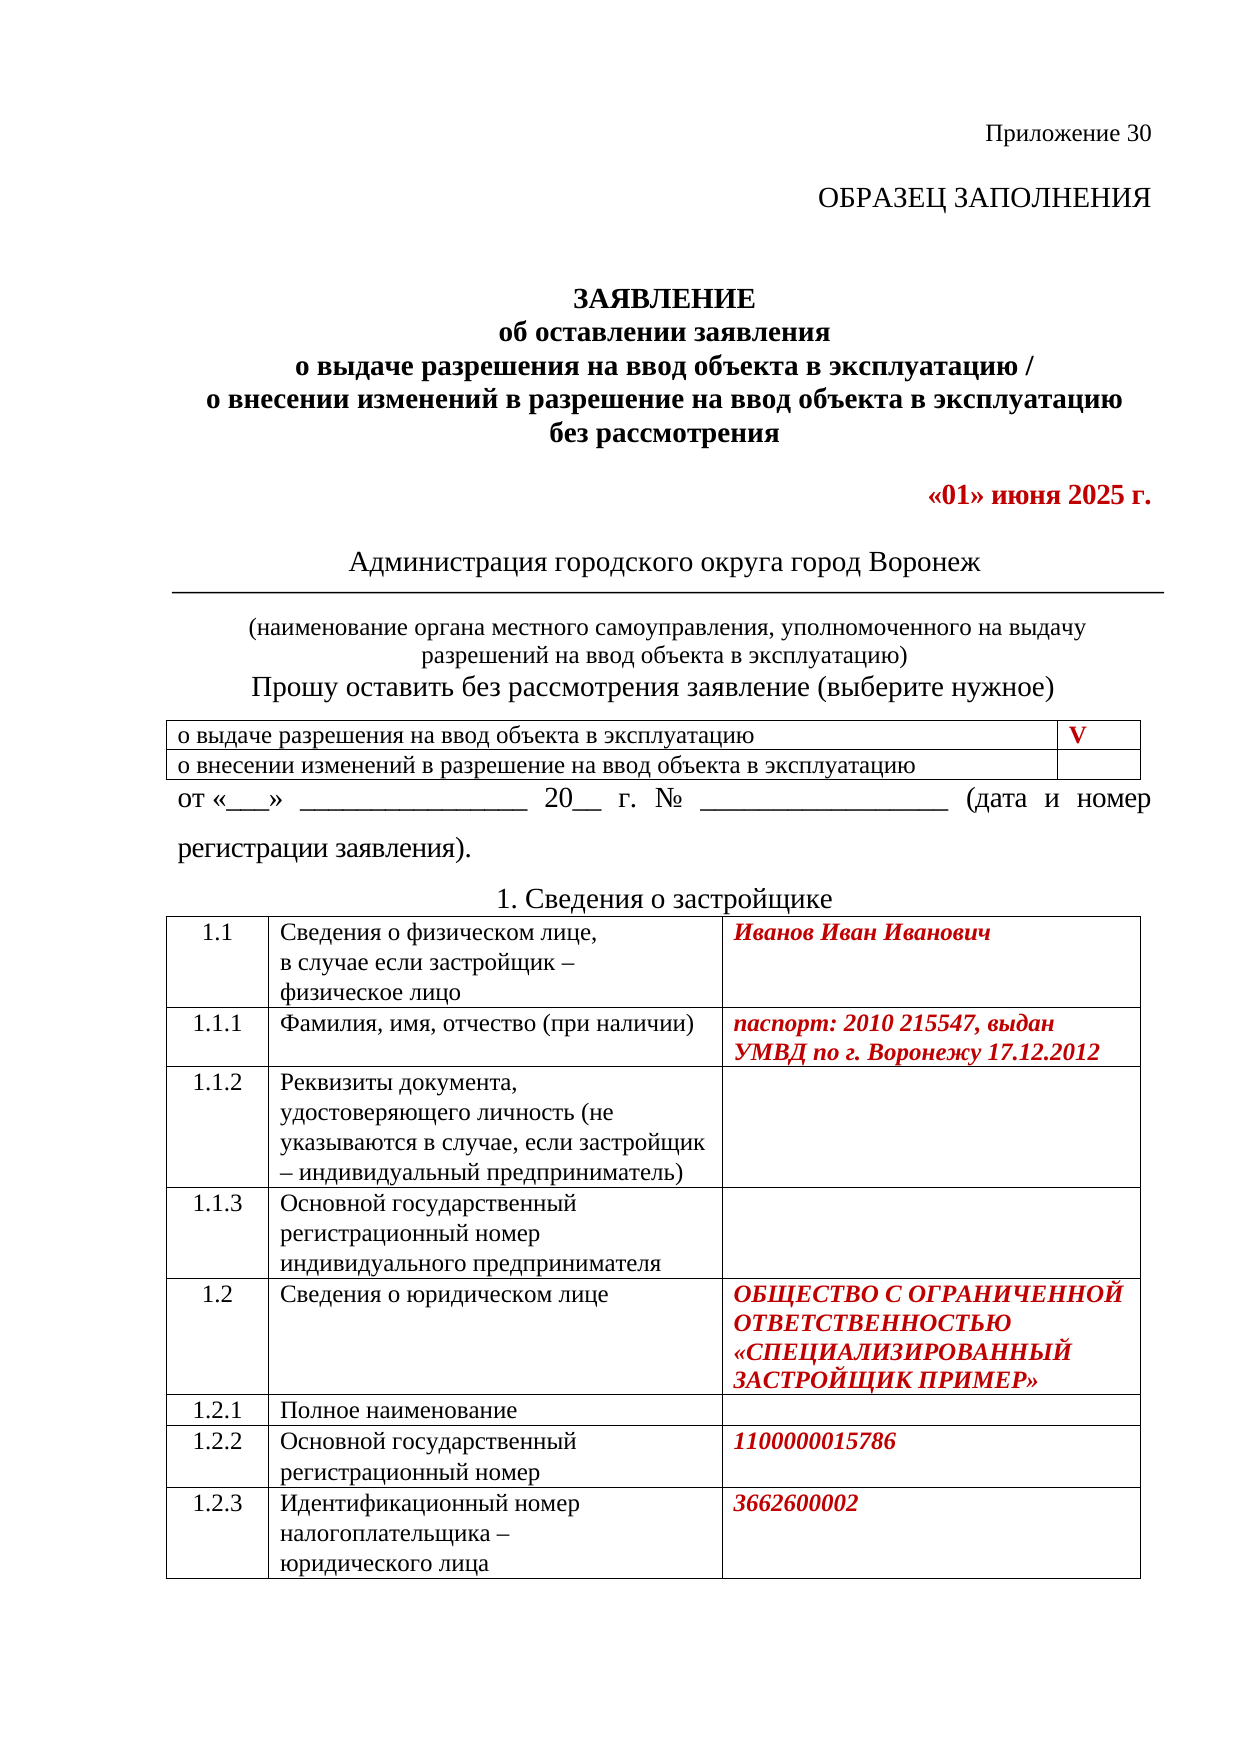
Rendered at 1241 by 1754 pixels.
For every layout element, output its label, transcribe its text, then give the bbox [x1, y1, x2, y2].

text о внесении изменений в разрешение на ввод объекта в эксплуатацию [177, 382, 1152, 415]
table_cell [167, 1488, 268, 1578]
text Прошу оставить без рассмотрения заявление (выберите нужное) [177, 669, 1152, 703]
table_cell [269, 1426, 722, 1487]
text без рассмотрения [177, 415, 1152, 449]
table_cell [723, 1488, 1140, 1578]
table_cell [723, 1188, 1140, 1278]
text об оставлении заявления [177, 314, 1152, 348]
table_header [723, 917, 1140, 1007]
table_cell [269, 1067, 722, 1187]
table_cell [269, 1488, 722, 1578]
text ОБРАЗЕЦ ЗАПОЛНЕНИЯ [177, 180, 1152, 214]
text 1. Сведения о застройщике [177, 881, 1152, 914]
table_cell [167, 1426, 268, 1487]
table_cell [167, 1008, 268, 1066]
text ЗАЯВЛЕНИЕ [177, 281, 1152, 314]
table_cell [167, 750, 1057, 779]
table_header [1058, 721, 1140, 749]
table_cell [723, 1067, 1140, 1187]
text о выдаче разрешения на ввод объекта в эксплуатацию / [177, 348, 1152, 382]
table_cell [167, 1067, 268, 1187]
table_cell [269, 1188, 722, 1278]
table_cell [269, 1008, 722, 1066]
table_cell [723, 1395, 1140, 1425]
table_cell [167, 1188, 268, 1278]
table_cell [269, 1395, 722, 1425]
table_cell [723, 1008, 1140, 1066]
text разрешений на ввод объекта в эксплуатацию) [177, 640, 1152, 669]
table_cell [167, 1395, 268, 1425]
text «01» июня 2025 г. [177, 477, 1152, 511]
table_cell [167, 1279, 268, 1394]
text (наименование органа местного самоуправления, уполномоченного на выдачу [177, 612, 1152, 640]
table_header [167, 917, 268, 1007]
text от «___» ________________ 20__ г. № _________________ (дата и номер регистрации заявления). [177, 780, 1152, 864]
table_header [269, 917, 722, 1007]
text Приложение 30 [177, 118, 1152, 147]
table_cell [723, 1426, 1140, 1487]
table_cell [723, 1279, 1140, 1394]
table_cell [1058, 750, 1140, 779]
text Администрация городского округа город Воронеж [177, 544, 1152, 578]
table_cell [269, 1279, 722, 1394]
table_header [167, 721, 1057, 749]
